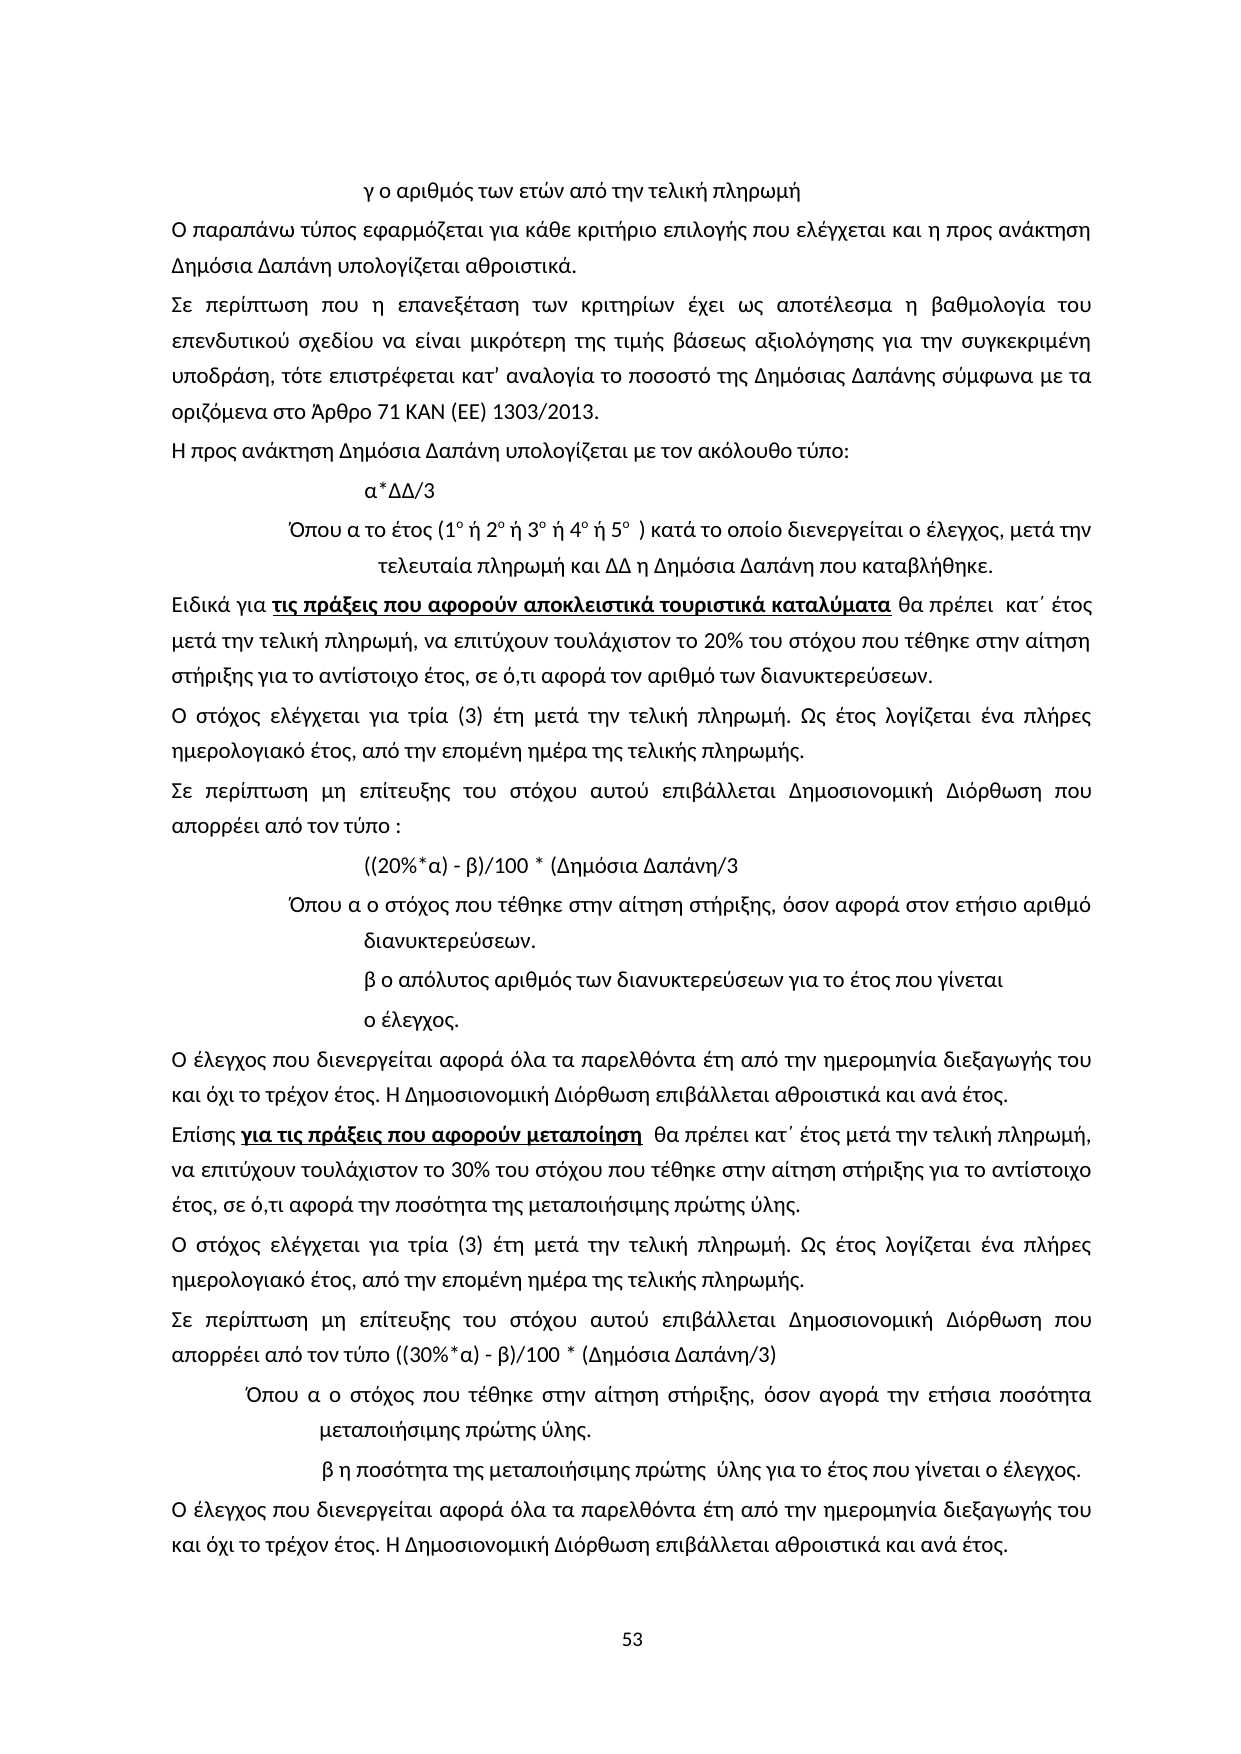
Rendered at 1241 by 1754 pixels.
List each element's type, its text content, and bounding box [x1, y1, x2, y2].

text Σε περίπτωση μη επίτευξης του στόχου αυτού επιβάλλεται Δημοσιονομική Διόρθωση που απορρέει από τον τύπο ((30%*α) - β)/100 * (Δημόσια Δαπάνη/3) [171, 1298, 1093, 1368]
text β ο απόλυτος αριθμός των διανυκτερεύσεων για το έτος που γίνεται [363, 958, 1093, 993]
text Ο στόχος ελέγχεται για τρία (3) έτη μετά την τελική πληρωμή. Ως έτος λογίζεται ένα πλήρες ημερολογιακό έτος, από την επομένη ημέρα της τελικής πληρωμής. [171, 1223, 1093, 1293]
text ((20%*α) - β)/100 * (Δημόσια Δαπάνη/3 [288, 843, 1093, 879]
text Ειδικά για τις πράξεις που αφορούν αποκλειστικά τουριστικά καταλύματα θα πρέπει κατ΄ έτος μετά την τελική πληρωμή, να επιτύχουν τουλάχιστον το 20% του στόχου που τέθηκε στην αίτηση στήριξης για το αντίστοιχο έτος, σε ό,τι αφορά τον αριθμό των διανυκτερεύσεων. [171, 583, 1093, 689]
text Σε περίπτωση μη επίτευξης του στόχου αυτού επιβάλλεται Δημοσιονομική Διόρθωση που απορρέει από τον τύπο : [171, 768, 1093, 839]
text Ο παραπάνω τύπος εφαρμόζεται για κάθε κριτήριο επιλογής που ελέγχεται και η προς ανάκτηση Δημόσια Δαπάνη υπολογίζεται αθροιστικά. [171, 208, 1093, 279]
text Ο στόχος ελέγχεται για τρία (3) έτη μετά την τελική πληρωμή. Ως έτος λογίζεται ένα πλήρες ημερολογιακό έτος, από την επομένη ημέρα της τελικής πληρωμής. [171, 693, 1093, 764]
text γ ο αριθμός των ετών από την τελική πληρωμή [363, 168, 1093, 204]
text ο έλεγχος. [363, 998, 1093, 1033]
text Ο έλεγχος που διενεργείται αφορά όλα τα παρελθόντα έτη από την ημερομηνία διεξαγωγής του και όχι το τρέχον έτος. Η Δημοσιονομική Διόρθωση επιβάλλεται αθροιστικά και ανά έτος. [171, 1037, 1093, 1108]
text Ο έλεγχος που διενεργείται αφορά όλα τα παρελθόντα έτη από την ημερομηνία διεξαγωγής του και όχι το τρέχον έτος. Η Δημοσιονομική Διόρθωση επιβάλλεται αθροιστικά και ανά έτος. [171, 1487, 1093, 1558]
text Όπου α το έτος (1ο ή 2ο ή 3ο ή 4ο ή 5ο ) κατά το οποίο διενεργείται ο έλεγχος, μετά την τελευταία πληρωμή και ΔΔ η Δημόσια Δαπάνη που καταβλήθηκε. [289, 508, 1093, 579]
text Επίσης για τις πράξεις που αφορούν μεταποίηση θα πρέπει κατ΄ έτος μετά την τελική πληρωμή, να επιτύχουν τουλάχιστον το 30% του στόχου που τέθηκε στην αίτηση στήριξης για το αντίστοιχο έτος, σε ό,τι αφορά την ποσότητα της μεταποιήσιμης πρώτης ύλης. [171, 1112, 1093, 1218]
text α*ΔΔ/3 [349, 468, 1093, 504]
text β η ποσότητα της μεταποιήσιμης πρώτης ύλης για το έτος που γίνεται ο έλεγχος. [319, 1448, 1093, 1483]
text Η προς ανάκτηση Δημόσια Δαπάνη υπολογίζεται με τον ακόλουθο τύπο: [171, 429, 1093, 464]
text Σε περίπτωση που η επανεξέταση των κριτηρίων έχει ως αποτέλεσμα η βαθμολογία του επενδυτικού σχεδίου να είναι μικρότερη της τιμής βάσεως αξιολόγησης για την συγκεκριμένη υποδράση, τότε επιστρέφεται κατ’ αναλογία το ποσοστό της Δημόσιας Δαπάνης σύμφωνα με τα οριζόμενα στο Άρθρο 71 ΚΑΝ (ΕΕ) 1303/2013. [171, 283, 1093, 425]
text Όπου α ο στόχος που τέθηκε στην αίτηση στήριξης, όσον αγορά την ετήσια ποσότητα μεταποιήσιμης πρώτης ύλης. [246, 1373, 1093, 1443]
text Όπου α ο στόχος που τέθηκε στην αίτηση στήριξης, όσον αφορά στον ετήσιο αριθμό διανυκτερεύσεων. [289, 883, 1093, 954]
